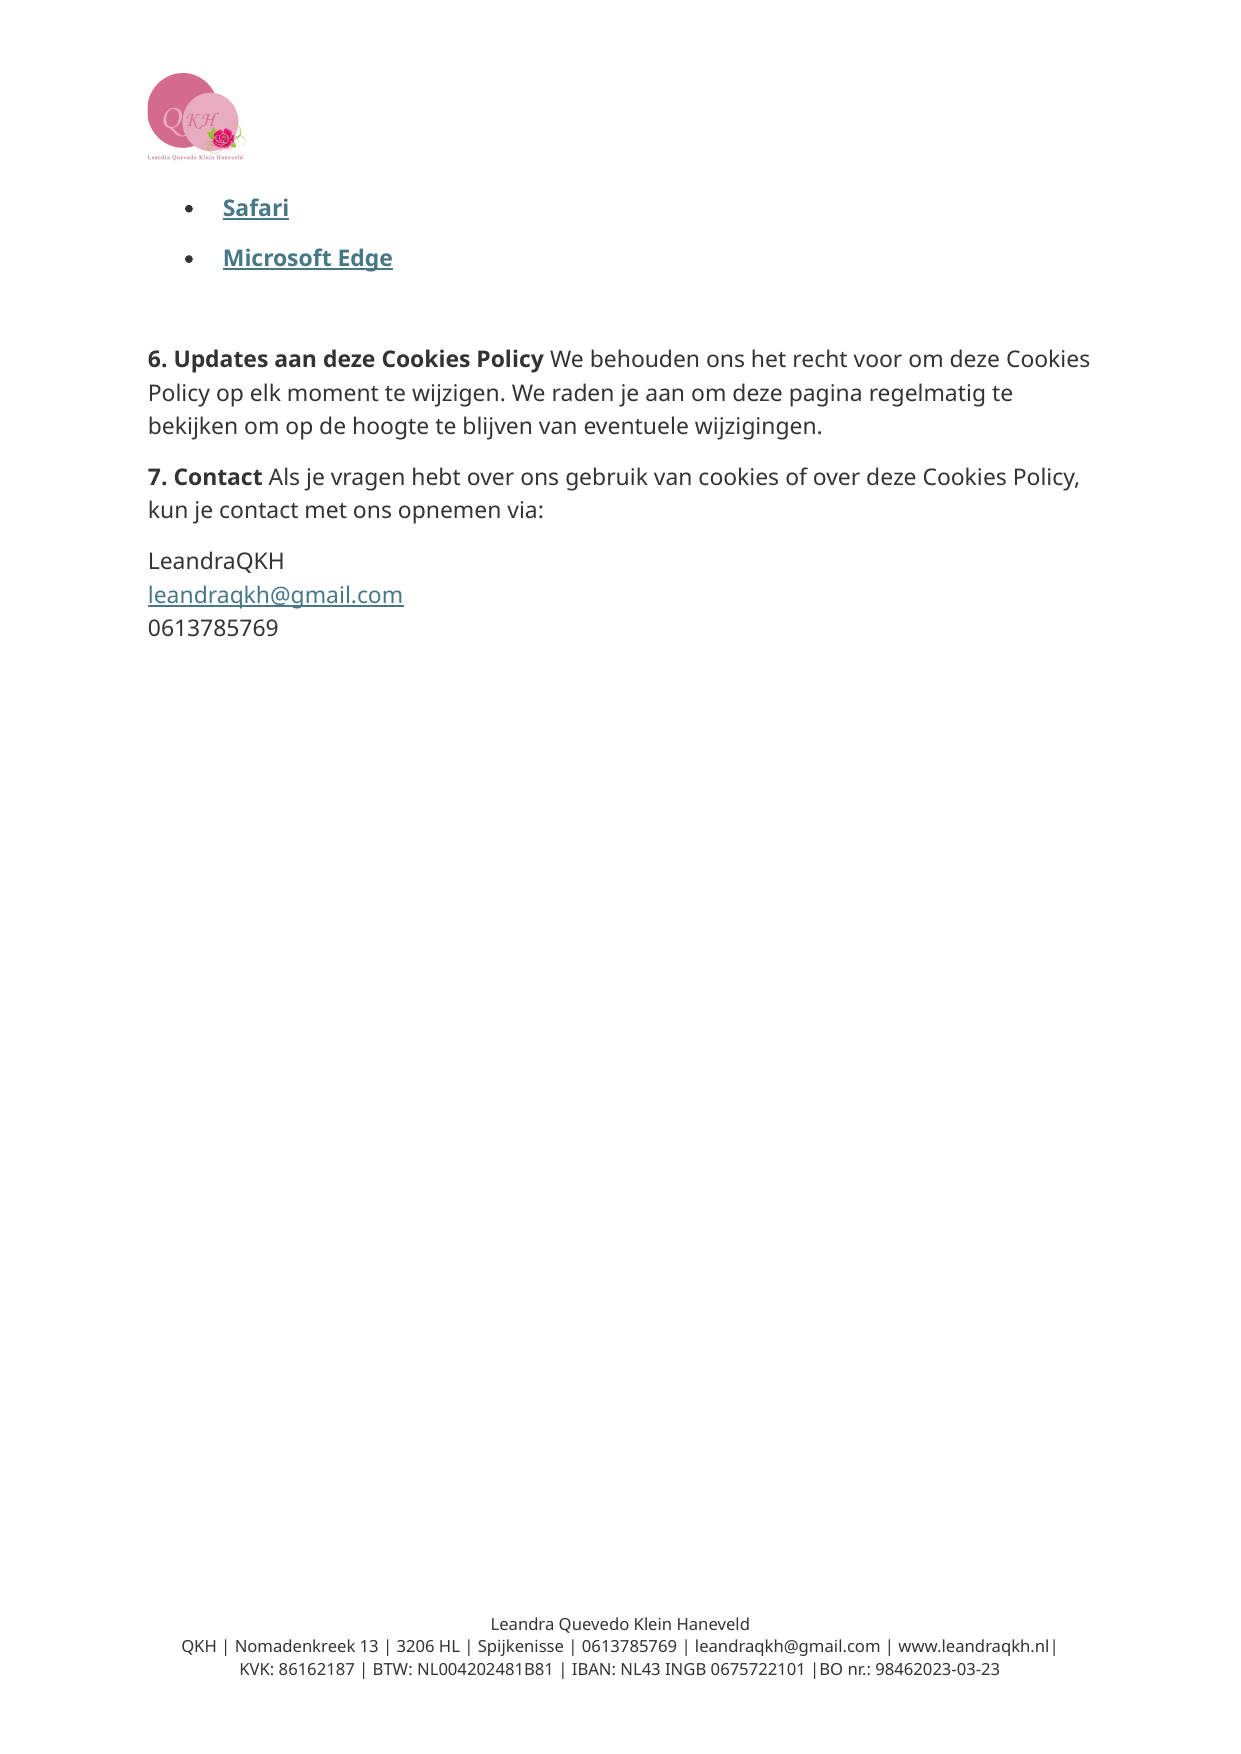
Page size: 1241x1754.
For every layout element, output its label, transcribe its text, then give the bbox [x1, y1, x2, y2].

list Microsoft Edge [185, 242, 1093, 273]
picture [147, 73, 246, 163]
text LeandraQKH [148, 545, 1093, 576]
text 7. Contact Als je vragen hebt over ons gebruik van cookies of over deze Cookies Policy, kun je contact met ons opnemen via: [148, 461, 1093, 526]
text 0613785769 [148, 612, 1093, 643]
list Safari [185, 191, 1093, 223]
text 6. Updates aan deze Cookies Policy We behouden ons het recht voor om deze Cookies Policy op elk moment te wijzigen. We raden je aan om deze pagina regelmatig te bekijken om op de hoogte te blijven van eventuele wijzigingen. [148, 343, 1093, 441]
text leandraqkh@gmail.com [148, 578, 1093, 610]
